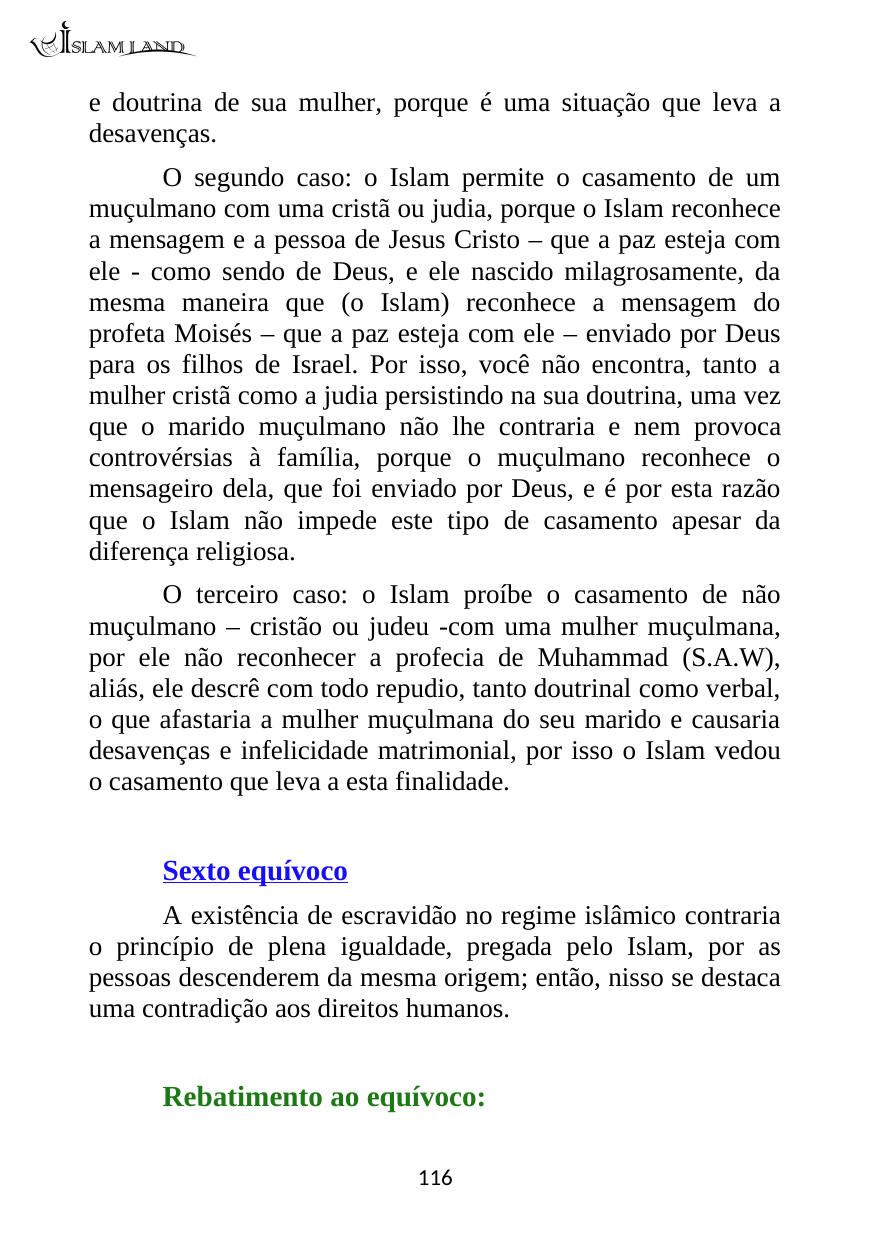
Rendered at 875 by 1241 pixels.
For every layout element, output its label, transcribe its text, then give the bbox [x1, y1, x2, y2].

text Sexto equívoco [88, 853, 782, 886]
text O terceiro caso: o Islam proíbe o casamento de não muçulmano – cristão ou judeu -com uma mulher muçulmana, por ele não reconhecer a profecia de Muhammad (S.A.W), aliás, ele descrê com todo repudio, tanto doutrinal como verbal, o que afastaria a mulher muçulmana do seu marido e causaria desavenças e infelicidade matrimonial, por isso o Islam vedou o casamento que leva a esta finalidade. [88, 578, 782, 797]
text O segundo caso: o Islam permite o casamento de um muçulmano com uma cristã ou judia, porque o Islam reconhece a mensagem e a pessoa de Jesus Cristo – que a paz esteja com ele - como sendo de Deus, e ele nascido milagrosamente, da mesma maneira que (o Islam) reconhece a mensagem do profeta Moisés – que a paz esteja com ele – enviado por Deus para os filhos de Israel. Por isso, você não encontra, tanto a mulher cristã como a judia persistindo na sua doutrina, uma vez que o marido muçulmano não lhe contraria e nem provoca controvérsias à família, porque o muçulmano reconhece o mensageiro dela, que foi enviado por Deus, e é por esta razão que o Islam não impede este tipo de casamento apesar da diferença religiosa. [88, 161, 782, 566]
text A existência de escravidão no regime islâmico contraria o princípio de plena igualdade, pregada pelo Islam, por as pessoas descenderem da mesma origem; então, nisso se destaca uma contradição aos direitos humanos. [88, 899, 782, 1023]
picture [29, 21, 198, 57]
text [88, 86, 782, 149]
text Rebatimento ao equívoco: [88, 1079, 782, 1113]
